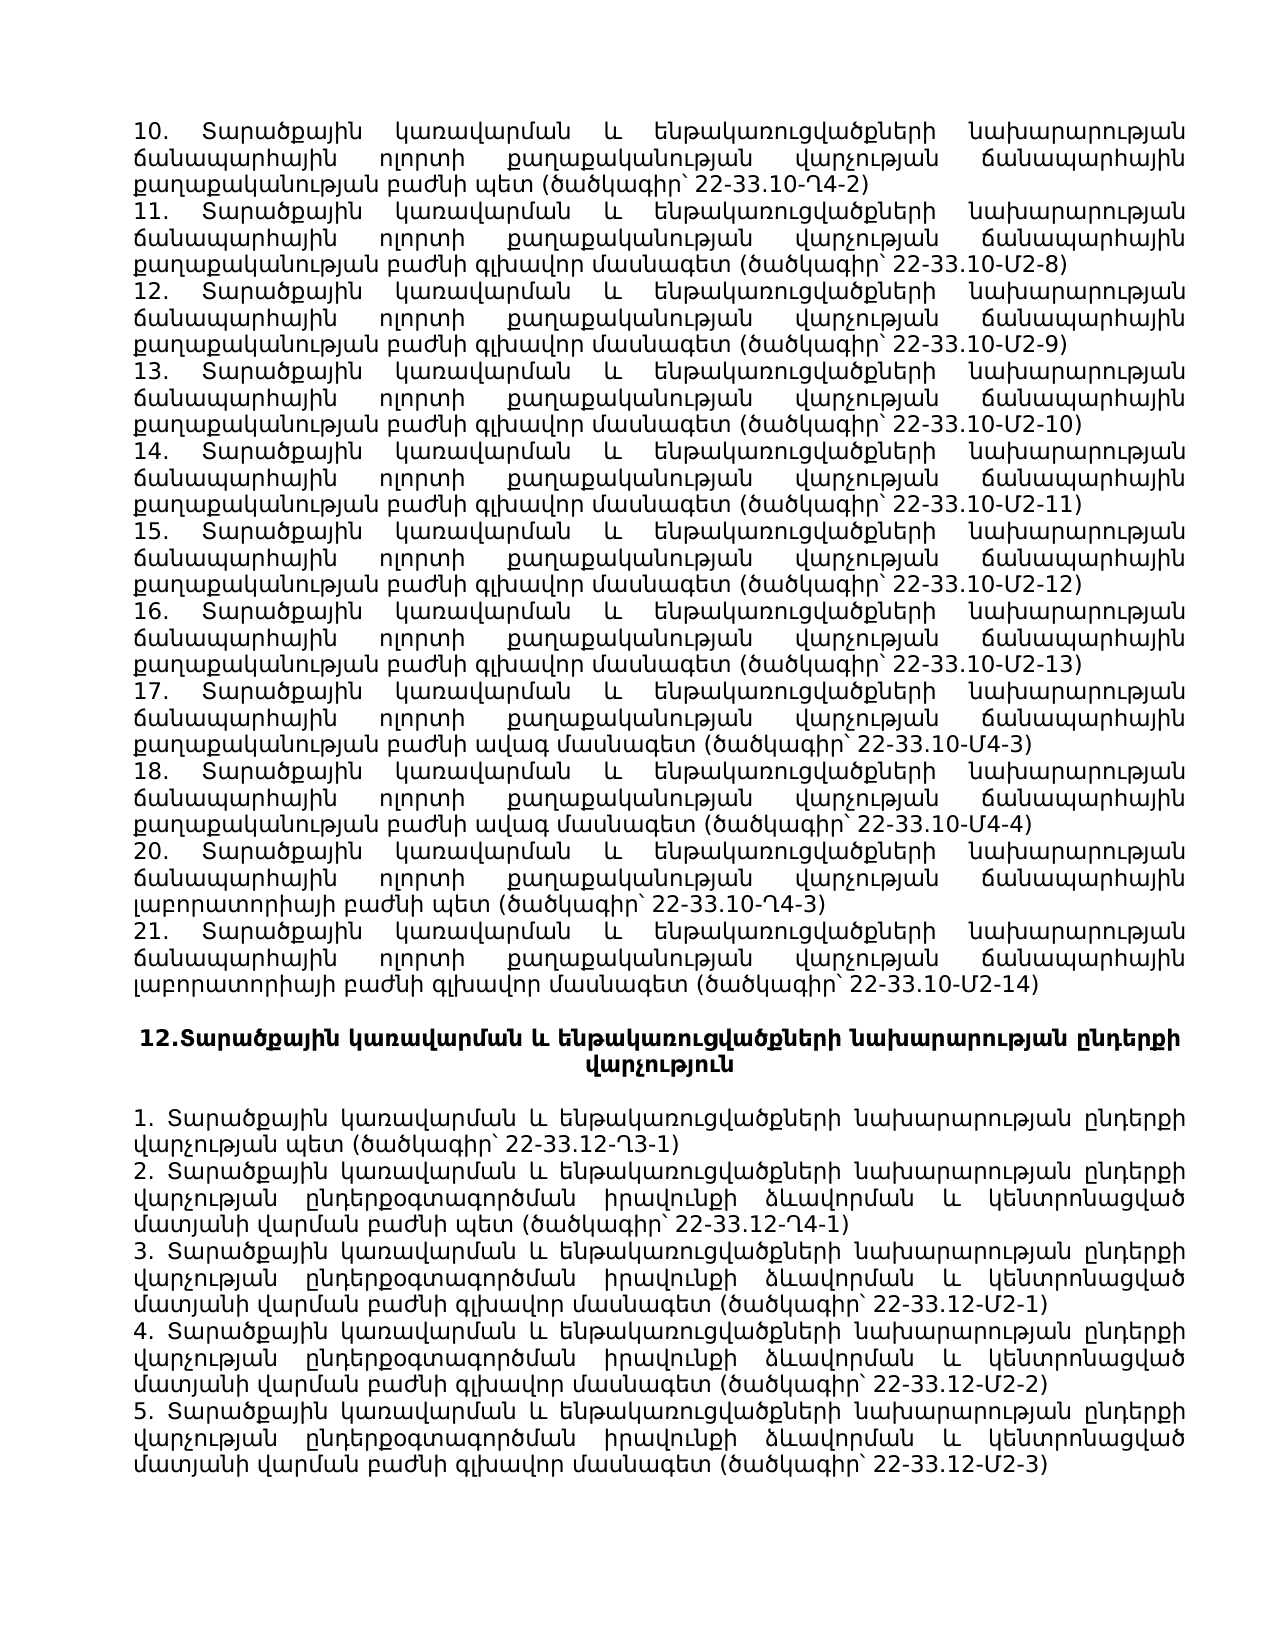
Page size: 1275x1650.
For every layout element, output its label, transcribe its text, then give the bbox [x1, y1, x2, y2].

text 5. Տարածքային կառավարման և ենթակառուցվածքների նախարարության ընդերքի վարչության ընդերքօգտագործման իրավունքի ձևավորման և կենտրոնացված մատյանի վարման բաժնի գլխավոր մասնագետ (ծածկագիր՝ 22-33.12-Մ2-3) [133, 1398, 1186, 1478]
text 14. Տարածքային կառավարման և ենթակառուցվածքների նախարարության ճանապարհային ոլորտի քաղաքականության վարչության ճանապարհային քաղաքականության բաժնի գլխավոր մասնագետ (ծածկագիր՝ 22-33.10-Մ2-11) [133, 438, 1186, 518]
text 3. Տարածքային կառավարման և ենթակառուցվածքների նախարարության ընդերքի վարչության ընդերքօգտագործման իրավունքի ձևավորման և կենտրոնացված մատյանի վարման բաժնի գլխավոր մասնագետ (ծածկագիր՝ 22-33.12-Մ2-1) [133, 1238, 1186, 1318]
text 21. Տարածքային կառավարման և ենթակառուցվածքների նախարարության ճանապարհային ոլորտի քաղաքականության վարչության ճանապարհային լաբորատորիայի բաժնի գլխավոր մասնագետ (ծածկագիր՝ 22-33.10-Մ2-14) [133, 918, 1186, 998]
text 13. Տարածքային կառավարման և ենթակառուցվածքների նախարարության ճանապարհային ոլորտի քաղաքականության վարչության ճանապարհային քաղաքականության բաժնի գլխավոր մասնագետ (ծածկագիր՝ 22-33.10-Մ2-10) [133, 358, 1186, 438]
text 20. Տարածքային կառավարման և ենթակառուցվածքների նախարարության ճանապարհային ոլորտի քաղաքականության վարչության ճանապարհային լաբորատորիայի բաժնի պետ (ծածկագիր՝ 22-33.10-Ղ4-3) [133, 838, 1186, 918]
text 18. Տարածքային կառավարման և ենթակառուցվածքների նախարարության ճանապարհային ոլորտի քաղաքականության վարչության ճանապարհային քաղաքականության բաժնի ավագ մասնագետ (ծածկագիր՝ 22-33.10-Մ4-4) [133, 758, 1186, 838]
text 11. Տարածքային կառավարման և ենթակառուցվածքների նախարարության ճանապարհային ոլորտի քաղաքականության վարչության ճանապարհային քաղաքականության բաժնի գլխավոր մասնագետ (ծածկագիր՝ 22-33.10-Մ2-8) [133, 198, 1186, 278]
text 12.Տարածքային կառավարման և ենթակառուցվածքների նախարարության ընդերքի վարչություն [133, 1025, 1186, 1078]
text 16. Տարածքային կառավարման և ենթակառուցվածքների նախարարության ճանապարհային ոլորտի քաղաքականության վարչության ճանապարհային քաղաքականության բաժնի գլխավոր մասնագետ (ծածկագիր՝ 22-33.10-Մ2-13) [133, 598, 1186, 678]
text 4. Տարածքային կառավարման և ենթակառուցվածքների նախարարության ընդերքի վարչության ընդերքօգտագործման իրավունքի ձևավորման և կենտրոնացված մատյանի վարման բաժնի գլխավոր մասնագետ (ծածկագիր՝ 22-33.12-Մ2-2) [133, 1318, 1186, 1398]
text 15. Տարածքային կառավարման և ենթակառուցվածքների նախարարության ճանապարհային ոլորտի քաղաքականության վարչության ճանապարհային քաղաքականության բաժնի գլխավոր մասնագետ (ծածկագիր՝ 22-33.10-Մ2-12) [133, 518, 1186, 598]
text 12. Տարածքային կառավարման և ենթակառուցվածքների նախարարության ճանապարհային ոլորտի քաղաքականության վարչության ճանապարհային քաղաքականության բաժնի գլխավոր մասնագետ (ծածկագիր՝ 22-33.10-Մ2-9) [133, 278, 1186, 358]
text 1. Տարածքային կառավարման և ենթակառուցվածքների նախարարության ընդերքի վարչության պետ (ծածկագիր՝ 22-33.12-Ղ3-1) [133, 1105, 1186, 1158]
text 2. Տարածքային կառավարման և ենթակառուցվածքների նախարարության ընդերքի վարչության ընդերքօգտագործման իրավունքի ձևավորման և կենտրոնացված մատյանի վարման բաժնի պետ (ծածկագիր՝ 22-33.12-Ղ4-1) [133, 1158, 1186, 1238]
text 17. Տարածքային կառավարման և ենթակառուցվածքների նախարարության ճանապարհային ոլորտի քաղաքականության վարչության ճանապարհային քաղաքականության բաժնի ավագ մասնագետ (ծածկագիր՝ 22-33.10-Մ4-3) [133, 678, 1186, 758]
text 10. Տարածքային կառավարման և ենթակառուցվածքների նախարարության ճանապարհային ոլորտի քաղաքականության վարչության ճանապարհային քաղաքականության բաժնի պետ (ծածկագիր՝ 22-33.10-Ղ4-2) [133, 118, 1186, 198]
